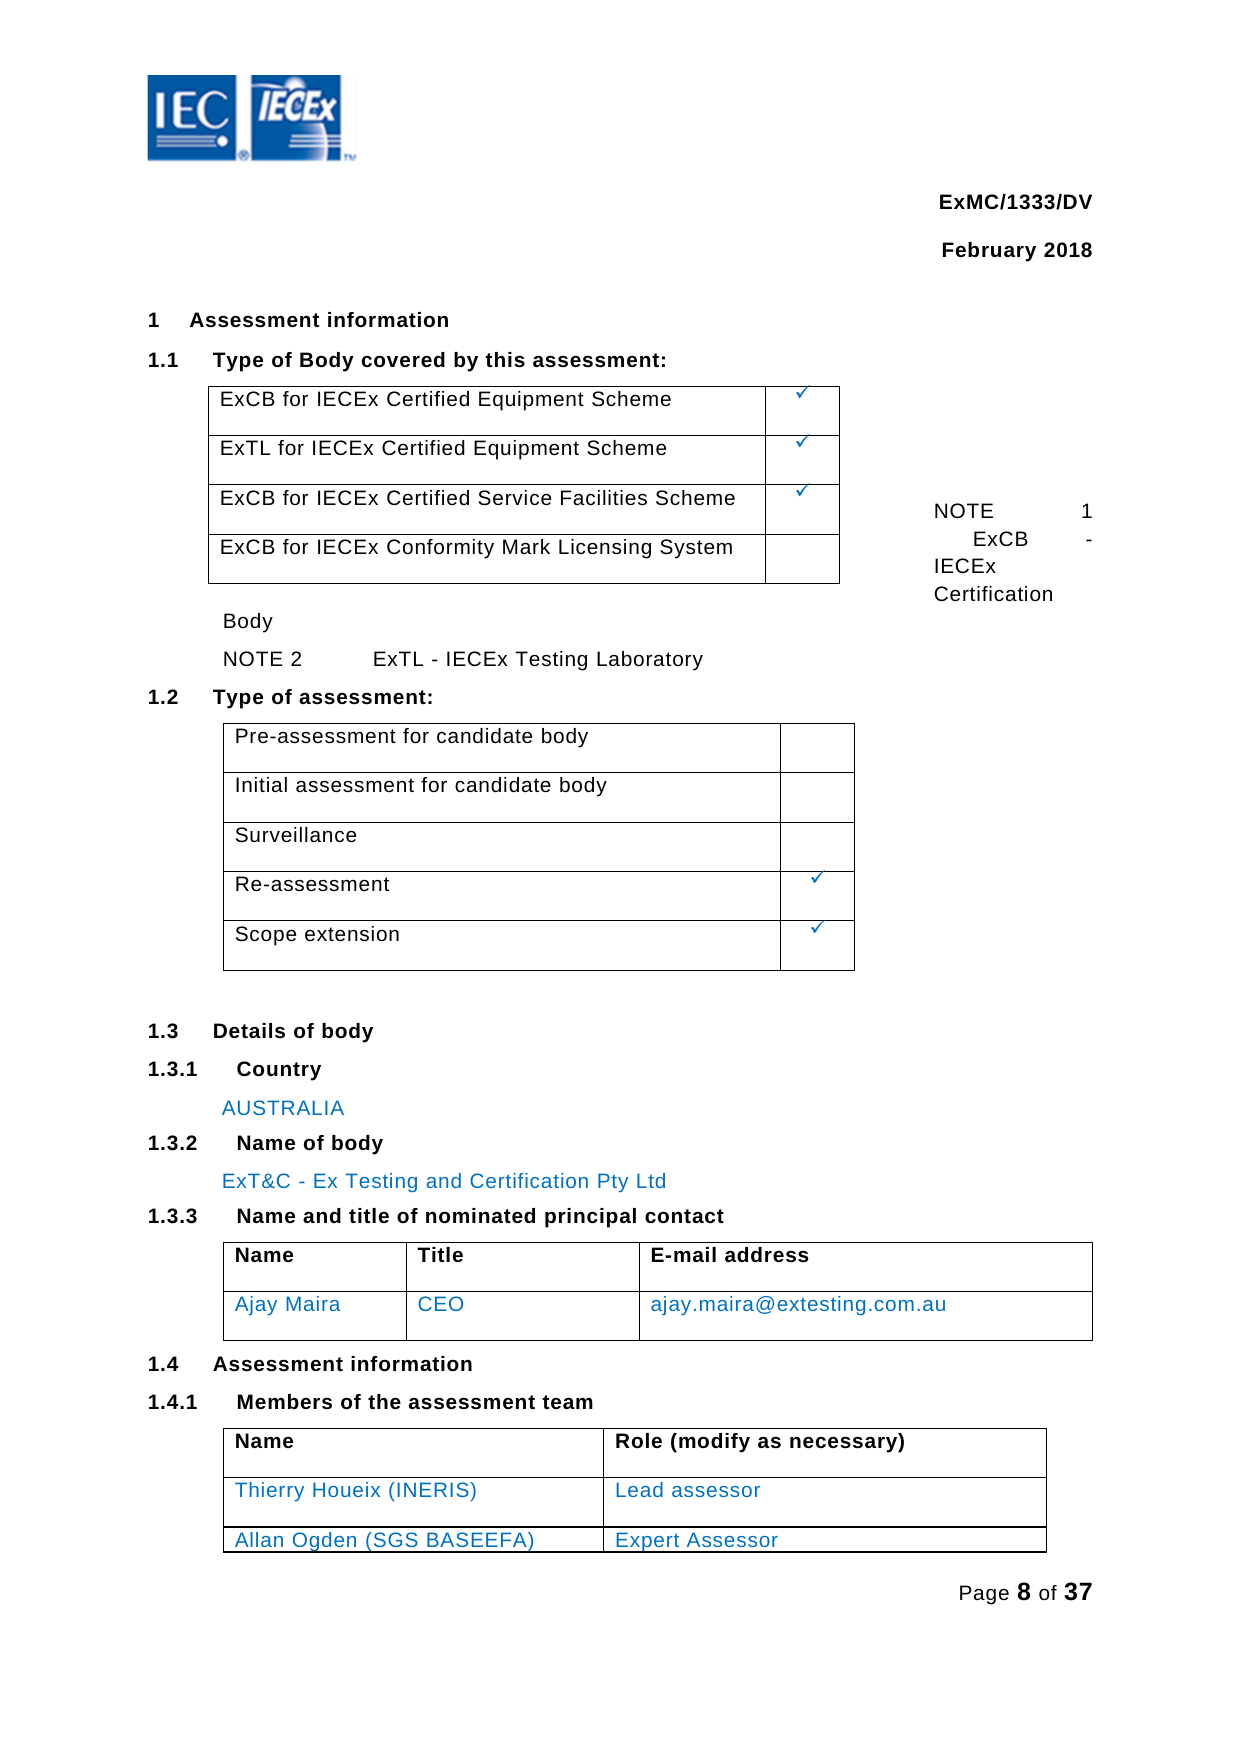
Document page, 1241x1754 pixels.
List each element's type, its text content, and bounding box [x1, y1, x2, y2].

table_cell Expert Assessor [604, 1528, 1046, 1551]
text NOTE 2 ExTL - IECEx Testing Laboratory [223, 647, 1092, 671]
table_header [781, 724, 854, 772]
table_header ExCB for IECEx Certified Equipment Scheme [209, 387, 765, 435]
table_cell CEO [407, 1292, 639, 1340]
subtitle Name of body [148, 1130, 1092, 1154]
text AUSTRALIA [222, 1095, 1092, 1120]
table_cell ExTL for IECEx Certified Equipment Scheme [209, 436, 765, 484]
table_cell Thierry Houeix (INERIS) [224, 1478, 603, 1526]
subtitle Details of body [148, 1019, 1092, 1043]
table_cell Re-assessment [224, 872, 780, 920]
text NOTE 1 ExCB - IECEx Certification Body [223, 499, 1092, 633]
table_cell ExCB for IECEx Conformity Mark Licensing System [209, 535, 765, 583]
table_cell Surveillance [224, 823, 780, 871]
subtitle Name and title of nominated principal contact [148, 1204, 1092, 1228]
table_cell [766, 485, 839, 534]
subtitle Type of assessment: <retain appropriate marks> [148, 685, 1092, 709]
table_cell [766, 535, 839, 583]
table_header Name [224, 1243, 406, 1291]
table_cell [781, 823, 854, 871]
subtitle Country [148, 1057, 1092, 1081]
table_header [766, 387, 839, 435]
table_cell Scope extension [224, 921, 780, 970]
text ExT&C - Ex Testing and Certification Pty Ltd [222, 1168, 1092, 1193]
table_header E-mail address [640, 1243, 1092, 1291]
subtitle Type of Body covered by this assessment: [148, 347, 1092, 371]
table_cell [781, 773, 854, 822]
table_header Name [224, 1429, 603, 1477]
table_cell Allan Ogden (SGS BASEEFA) [224, 1528, 603, 1551]
picture [147, 75, 361, 166]
table_header Pre-assessment for candidate body [224, 724, 780, 772]
table_cell [781, 921, 854, 970]
table_cell [766, 436, 839, 484]
subtitle Members of the assessment team [148, 1390, 1092, 1414]
table_cell ajay.maira@extesting.com.au [640, 1292, 1092, 1340]
table_cell Lead assessor [604, 1478, 1046, 1526]
table_cell ExCB for IECEx Certified Service Facilities Scheme [209, 485, 765, 534]
table_header Title [407, 1243, 639, 1291]
table_cell Ajay Maira [224, 1292, 406, 1340]
table_header Role (modify as necessary) [604, 1429, 1046, 1477]
table_cell [781, 872, 854, 920]
subtitle Assessment information [148, 307, 1092, 331]
subtitle Assessment information [148, 1352, 1092, 1376]
table_cell Initial assessment for candidate body [224, 773, 780, 822]
